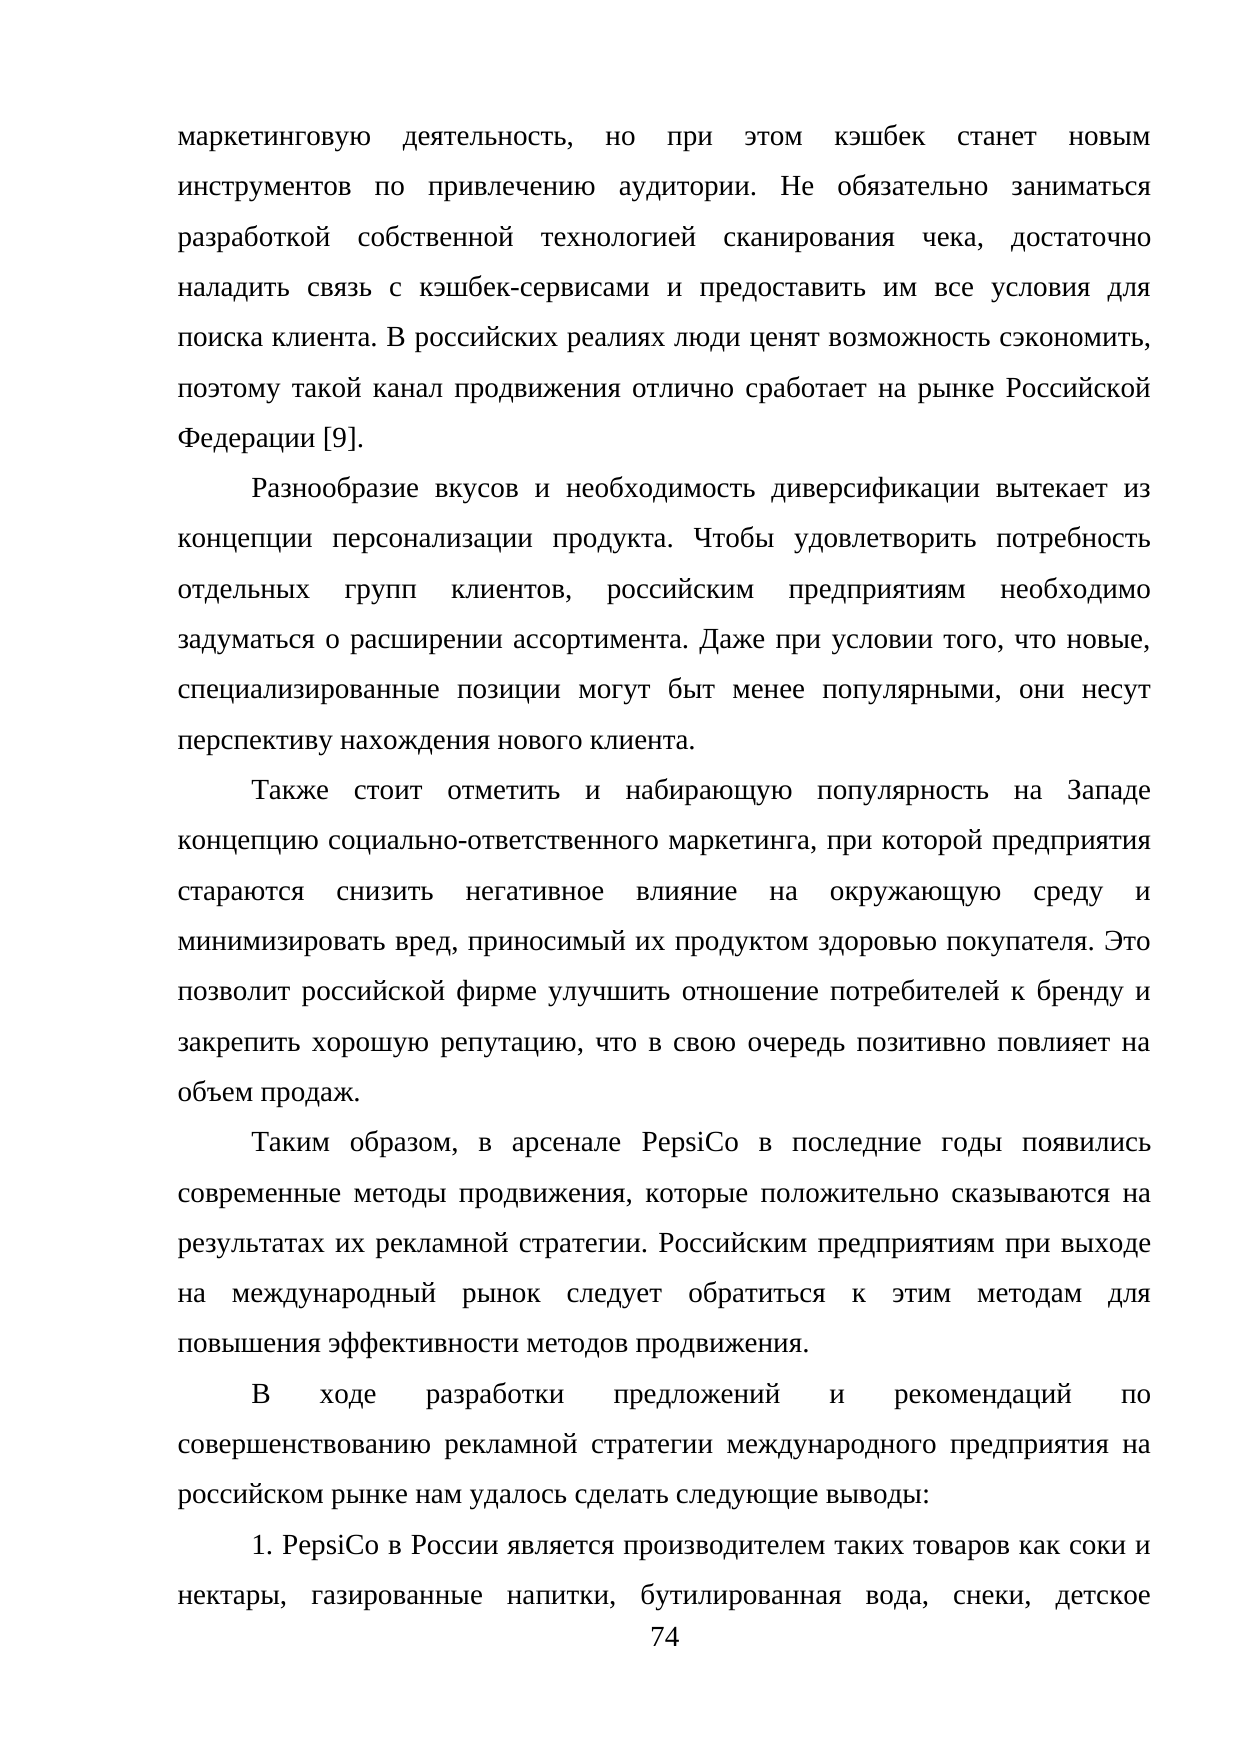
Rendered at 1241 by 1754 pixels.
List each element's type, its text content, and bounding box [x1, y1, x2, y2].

text В ходе разработки предложений и рекомендаций по совершенствованию рекламной стратегии международного предприятия на российском рынке нам удалось сделать следующие выводы: [177, 1376, 1152, 1510]
text Также стоит отметить и набирающую популярность на Западе концепцию социально-ответственного маркетинга, при которой предприятия стараются снизить негативное влияние на окружающую среду и минимизировать вред, приносимый их продуктом здоровью покупателя. Это позволит российской фирме улучшить отношение потребителей к бренду и закрепить хорошую репутацию, что в свою очередь позитивно повлияет на объем продаж. [177, 772, 1152, 1108]
text Разнообразие вкусов и необходимость диверсификации вытекает из концепции персонализации продукта. Чтобы удовлетворить потребность отдельных групп клиентов, российским предприятиям необходимо задуматься о расширении ассортимента. Даже при условии того, что новые, специализированные позиции могут быт менее популярными, они несут перспективу нахождения нового клиента. [177, 470, 1152, 755]
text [177, 118, 1152, 453]
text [177, 1527, 1152, 1611]
text Таким образом, в арсенале PepsiCo в последние годы появились современные методы продвижения, которые положительно сказываются на результатах их рекламной стратегии. Российским предприятиям при выходе на международный рынок следует обратиться к этим методам для повышения эффективности методов продвижения. [177, 1124, 1152, 1359]
